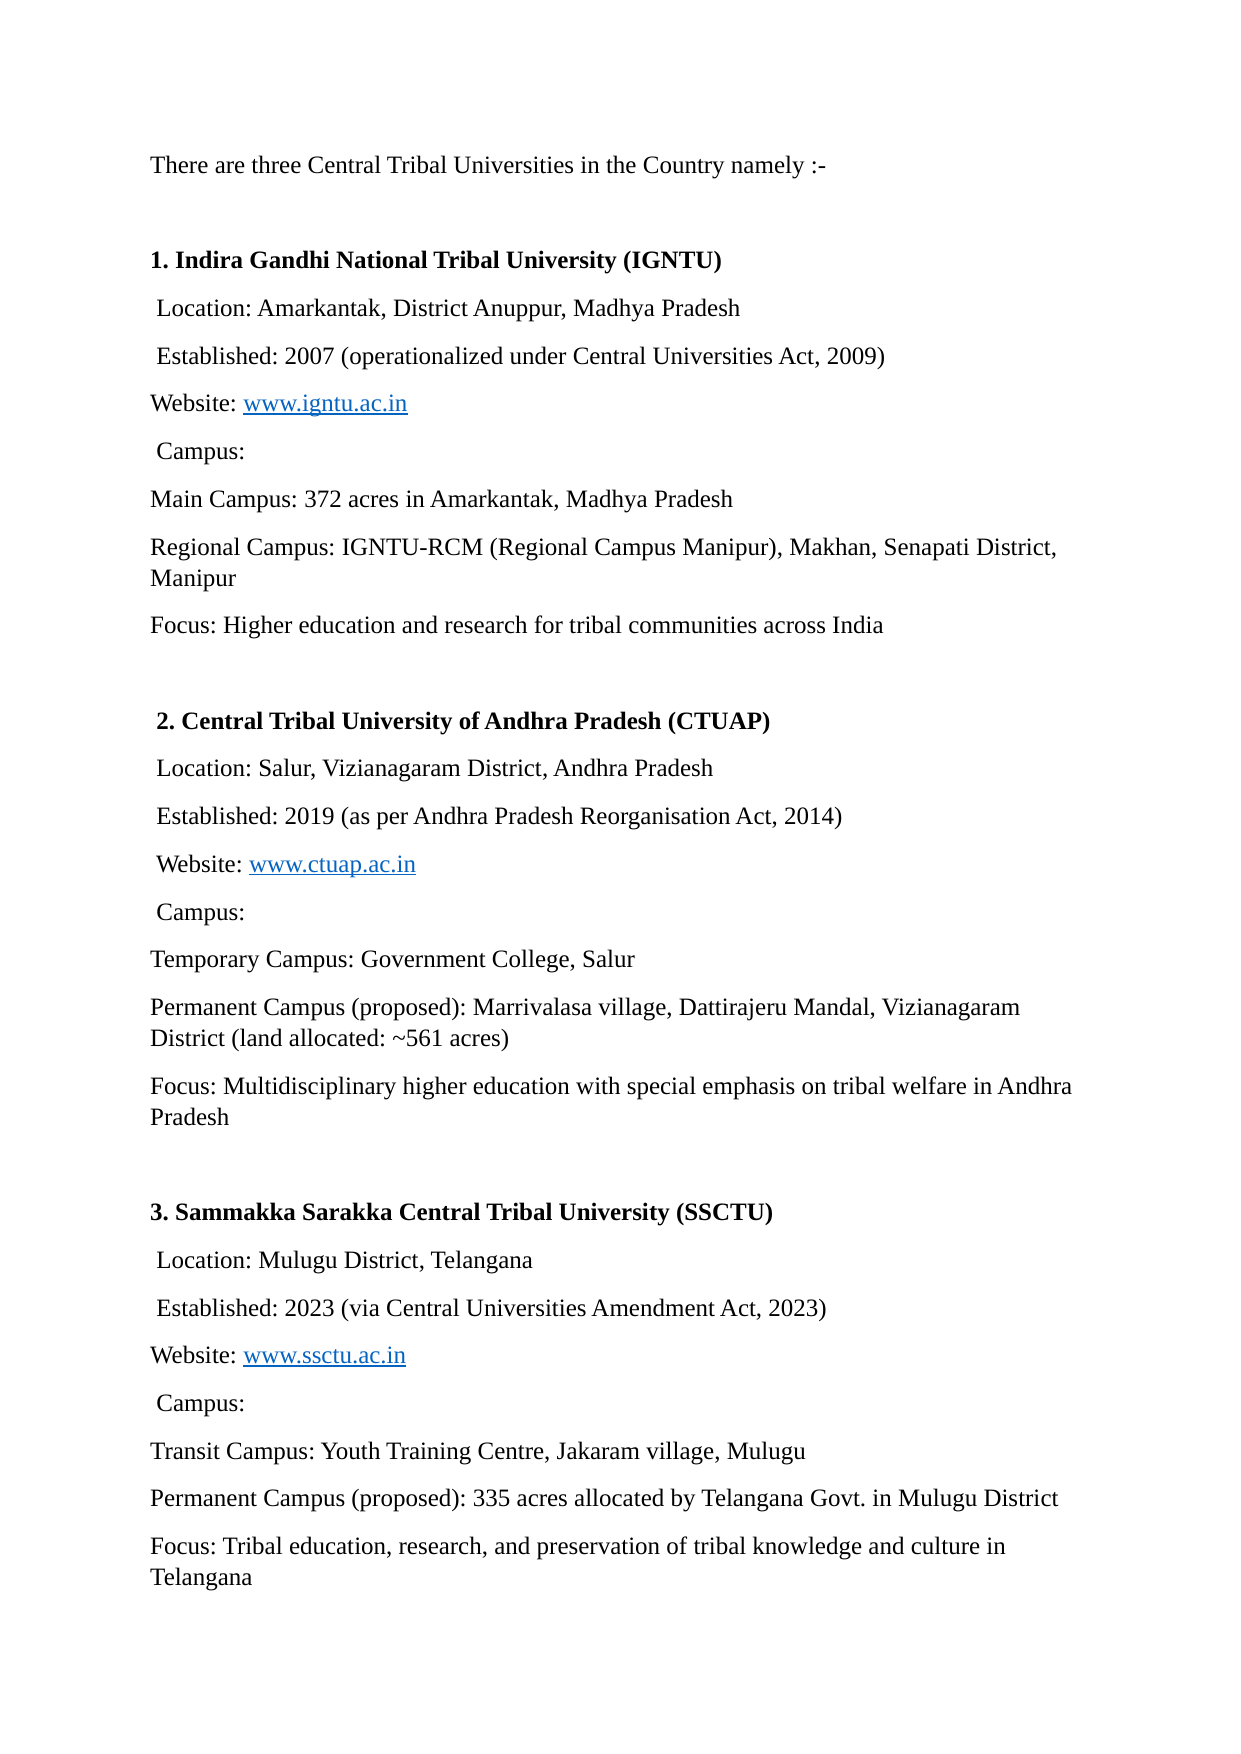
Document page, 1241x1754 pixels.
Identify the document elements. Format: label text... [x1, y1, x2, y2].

text Website: www.igntu.ac.in [150, 388, 1090, 417]
text Campus: [150, 1388, 1090, 1417]
text Campus: [150, 436, 1090, 465]
text There are three Central Tribal Universities in the Country namely :- [150, 150, 1090, 179]
text Focus: Higher education and research for tribal communities across India [150, 610, 1090, 639]
text Location: Mulugu District, Telangana [150, 1245, 1090, 1274]
text Permanent Campus (proposed): 335 acres allocated by Telangana Govt. in Mulugu District [150, 1483, 1090, 1512]
text Campus: [150, 897, 1090, 925]
text Focus: Tribal education, research, and preservation of tribal knowledge and culture in Telangana [150, 1531, 1090, 1591]
text Transit Campus: Youth Training Centre, Jakaram village, Mulugu [150, 1436, 1090, 1464]
text 3. Sammakka Sarakka Central Tribal University (SSCTU) [150, 1197, 1090, 1226]
text Established: 2023 (via Central Universities Amendment Act, 2023) [150, 1293, 1090, 1321]
text Location: Amarkantak, District Anuppur, Madhya Pradesh [150, 293, 1090, 322]
text Temporary Campus: Government College, Salur [150, 944, 1090, 973]
text Regional Campus: IGNTU-RCM (Regional Campus Manipur), Makhan, Senapati District, Manipur [150, 532, 1090, 591]
text Main Campus: 372 acres in Amarkantak, Madhya Pradesh [150, 484, 1090, 513]
text 2. Central Tribal University of Andhra Pradesh (CTUAP) [150, 706, 1090, 734]
text Location: Salur, Vizianagaram District, Andhra Pradesh [150, 753, 1090, 782]
text Established: 2019 (as per Andhra Pradesh Reorganisation Act, 2014) [150, 801, 1090, 830]
text 1. Indira Gandhi National Tribal University (IGNTU) [150, 245, 1090, 274]
text Website: www.ctuap.ac.in [150, 849, 1090, 878]
text Focus: Multidisciplinary higher education with special emphasis on tribal welfare in Andhra Pradesh [150, 1071, 1090, 1131]
text Permanent Campus (proposed): Marrivalasa village, Dattirajeru Mandal, Vizianagaram District (land allocated: ~561 acres) [150, 992, 1090, 1052]
text Established: 2007 (operationalized under Central Universities Act, 2009) [150, 341, 1090, 369]
text Website: www.ssctu.ac.in [150, 1340, 1090, 1369]
